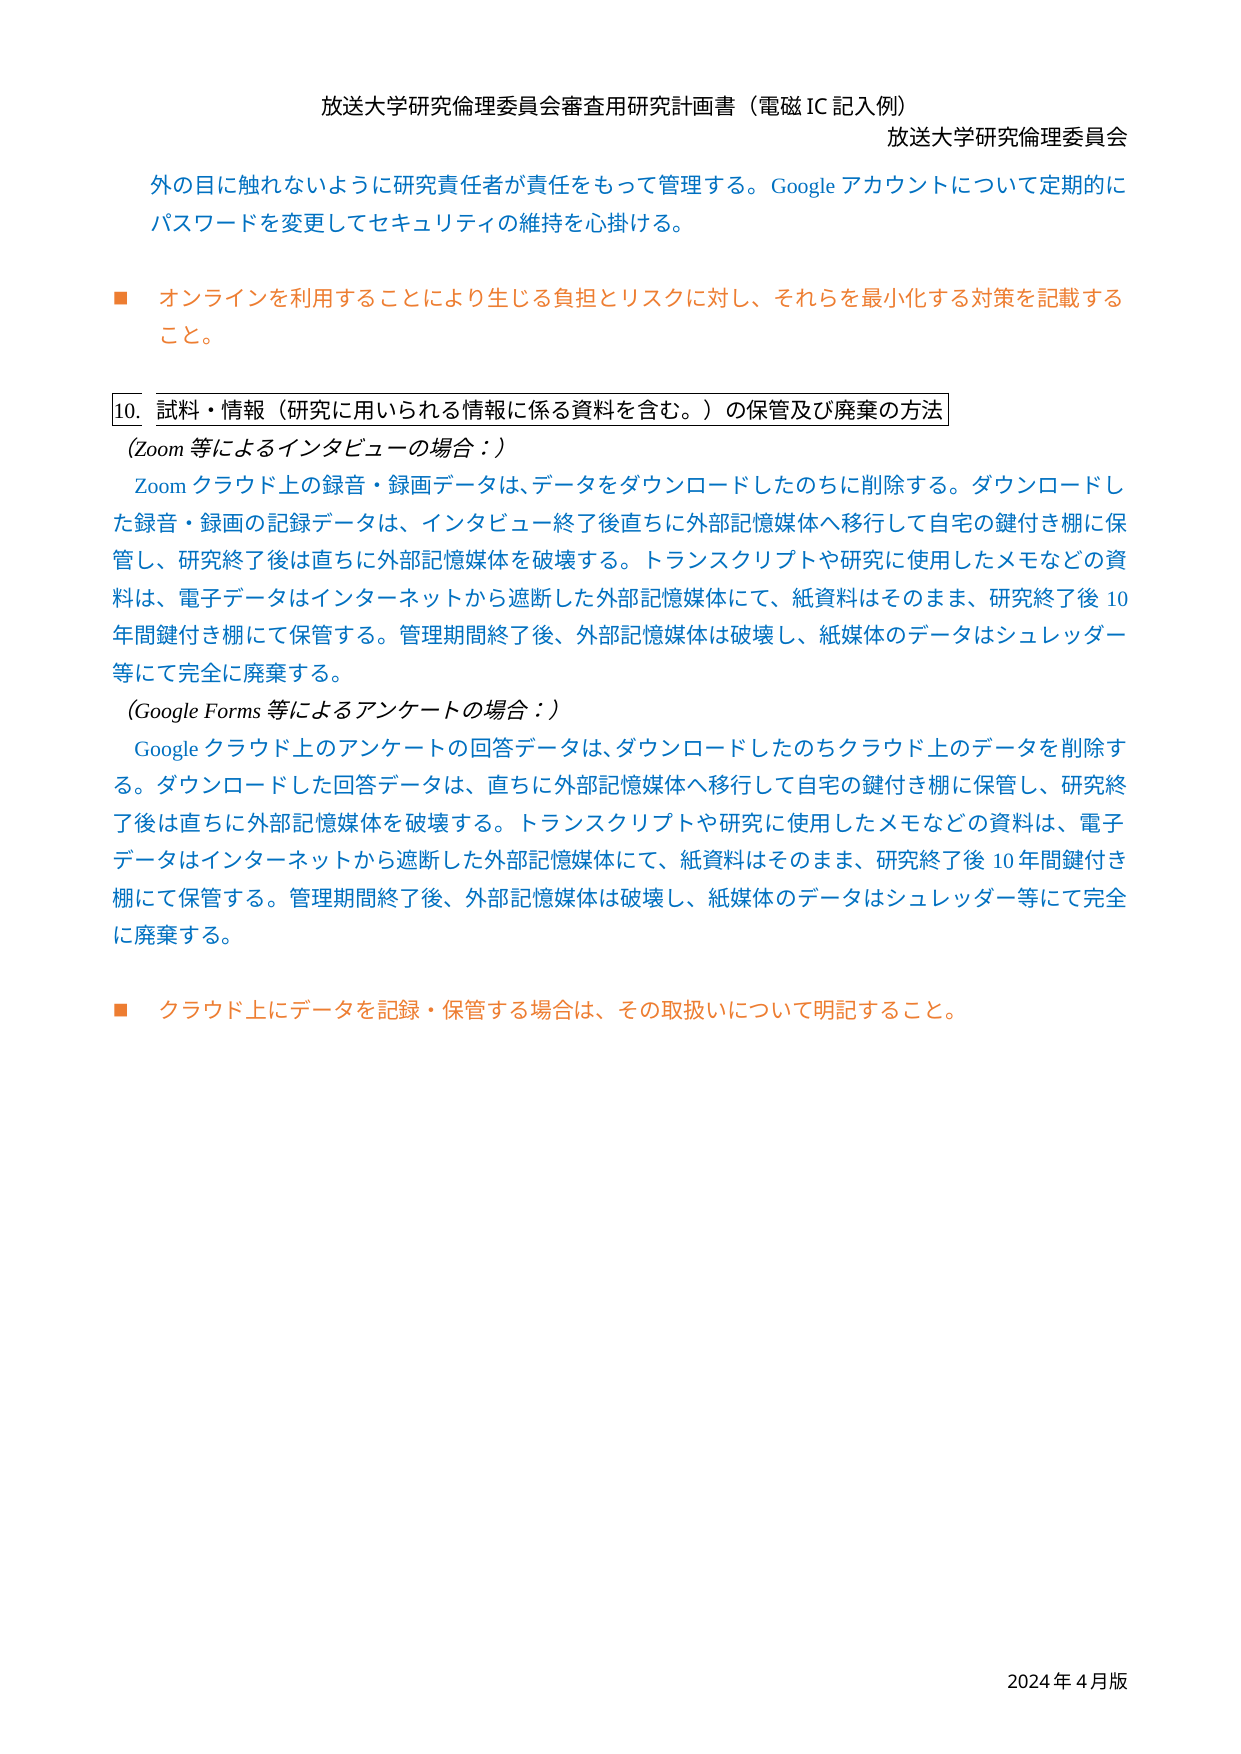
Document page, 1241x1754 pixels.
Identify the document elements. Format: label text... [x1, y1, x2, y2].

text Googleクラウド上のアンケートの回答データは､ダウンロードしたのちクラウド上のデータを削除する。ダウンロードした回答データは、直ちに外部記憶媒体へ移行して自宅の鍵付き棚に保管し、研究終了後は直ちに外部記憶媒体を破壊する。トランスクリプトや研究に使用したメモなどの資料は、電子データはインターネットから遮断した外部記憶媒体にて、紙資料はそのまま、研究終了後10年間鍵付き棚にて保管する。管理期間終了後、外部記憶媒体は破壊し、紙媒体のデータはシュレッダー等にて完全に廃棄する。 [112, 728, 1128, 953]
list 試料・情報（研究に用いられる情報に係る資料を含む。）の保管及び廃棄の方法 [112, 391, 1128, 428]
list クラウド上にデータを記録・保管する場合は、その取扱いについて明記すること。 [112, 991, 1128, 1028]
text （Google Forms等によるアンケートの場合：） [112, 691, 1128, 728]
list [112, 166, 1128, 241]
text Zoomクラウド上の録音・録画データは､データをダウンロードしたのちに削除する。ダウンロードした録音・録画の記録データは、インタビュー終了後直ちに外部記憶媒体へ移行して自宅の鍵付き棚に保管し、研究終了後は直ちに外部記憶媒体を破壊する。トランスクリプトや研究に使用したメモなどの資料は、電子データはインターネットから遮断した外部記憶媒体にて、紙資料はそのまま、研究終了後10年間鍵付き棚にて保管する。管理期間終了後、外部記憶媒体は破壊し、紙媒体のデータはシュレッダー等にて完全に廃棄する。 [112, 466, 1128, 691]
list オンラインを利用することにより生じる負担とリスクに対し、それらを最小化する対策を記載すること。 [112, 278, 1128, 353]
text （Zoom等によるインタビューの場合：） [112, 428, 1128, 466]
